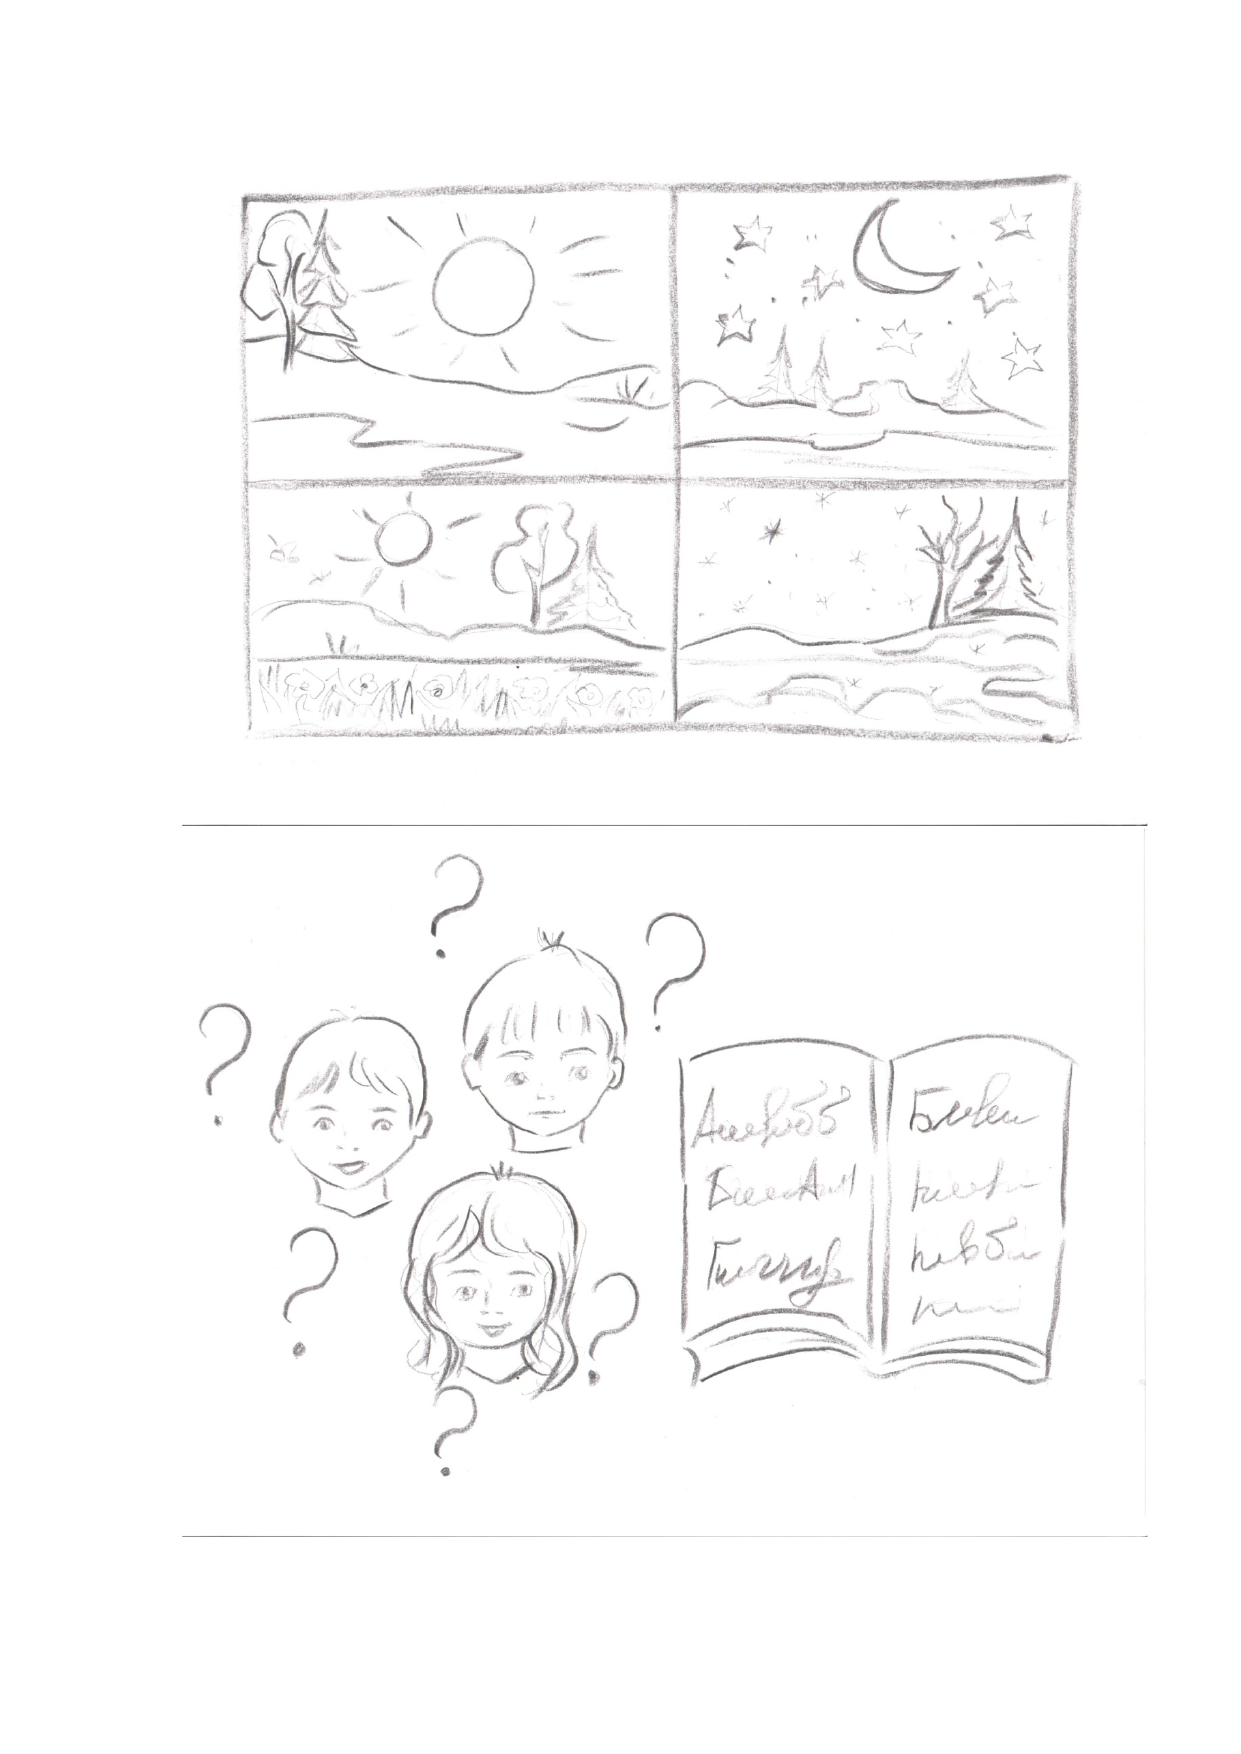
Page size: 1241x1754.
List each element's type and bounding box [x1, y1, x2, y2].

picture [177, 829, 1152, 1537]
picture [177, 118, 1152, 826]
